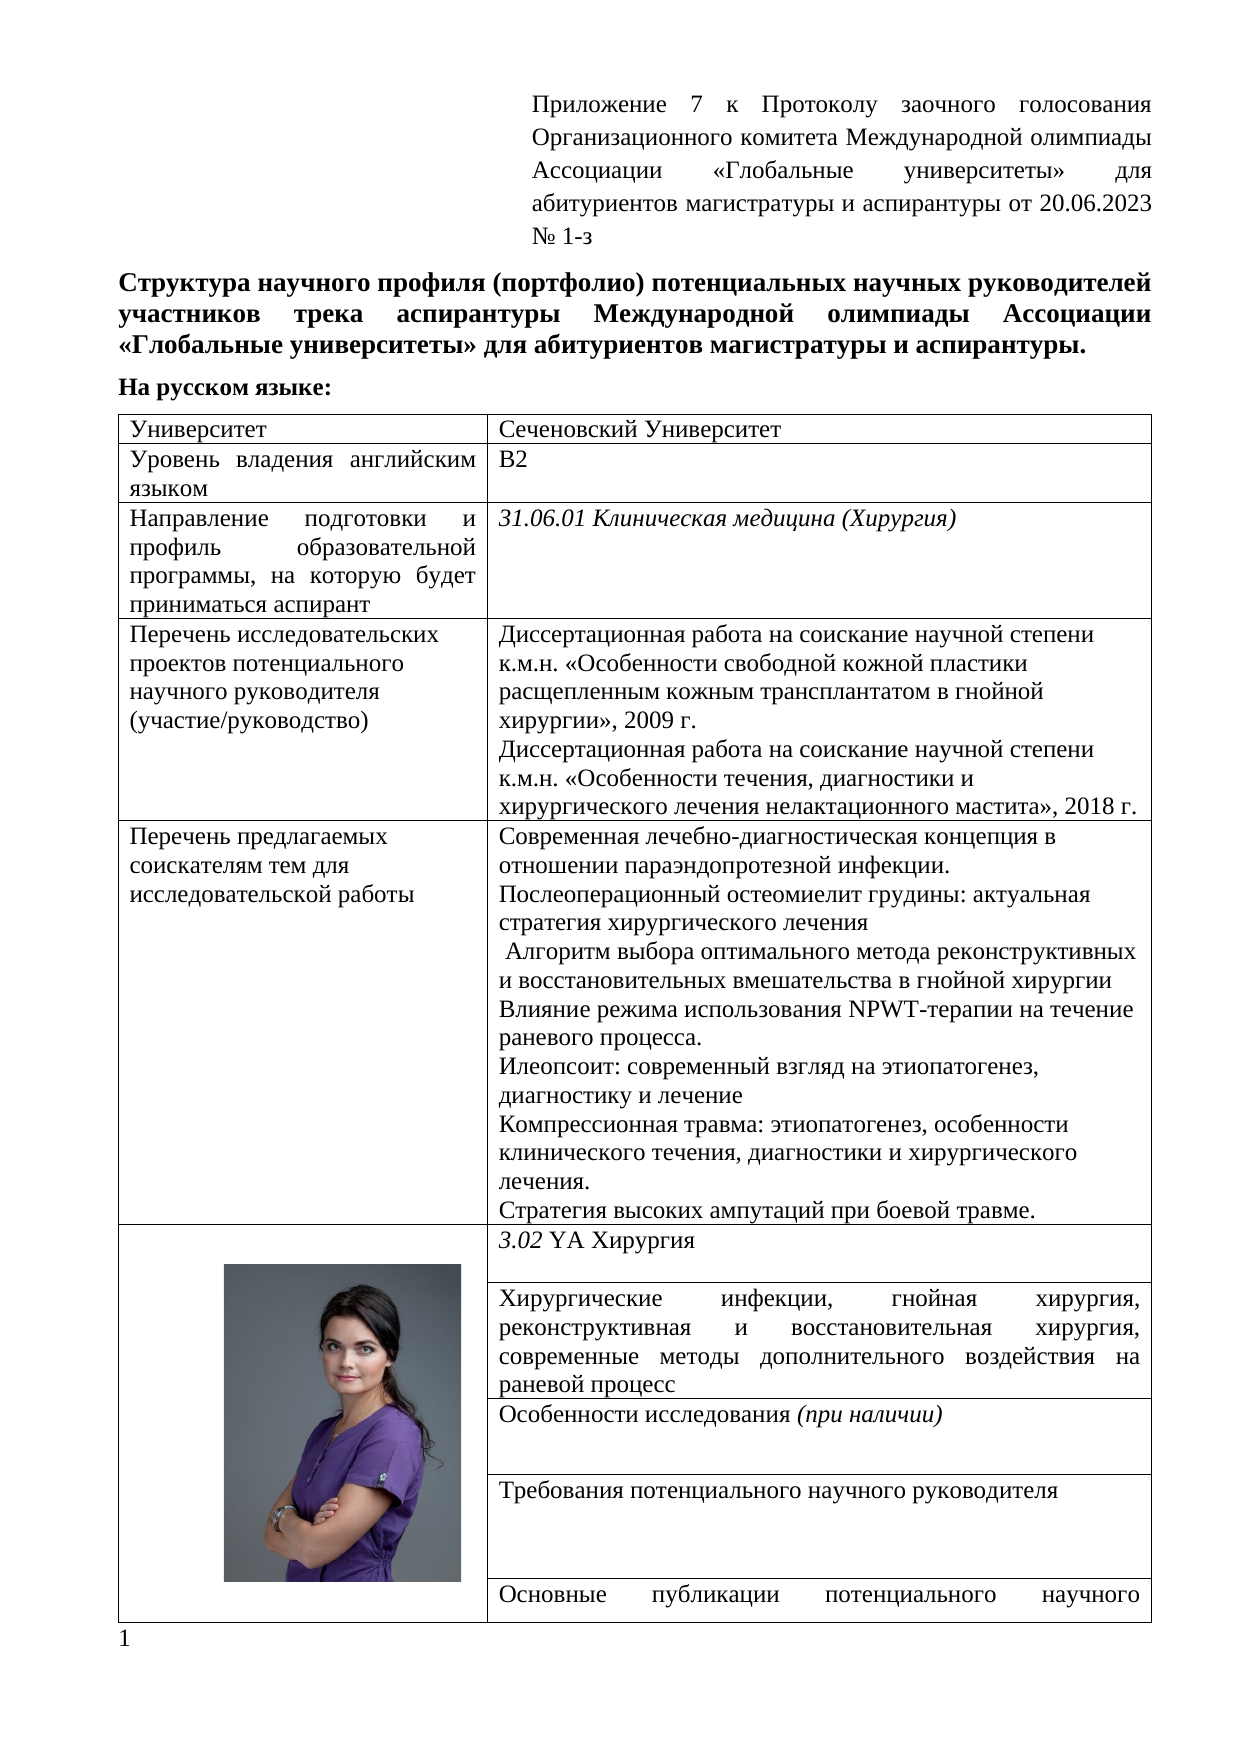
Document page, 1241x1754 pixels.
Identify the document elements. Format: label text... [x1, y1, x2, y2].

text Структура научного профиля (портфолио) потенциальных научных руководителей участников трека аспирантуры Международной олимпиады Ассоциации «Глобальные университеты» для абитуриентов магистратуры и аспирантуры. [118, 266, 1152, 360]
table_cell В2 [488, 444, 1151, 502]
table_header Сеченовский Университет [488, 415, 1151, 443]
picture [223, 1264, 462, 1582]
table_cell Перечень исследовательских проектов потенциального научного руководителя (участие/руководство) [119, 619, 487, 820]
table_cell 3.02 YA Хирургия [488, 1225, 1151, 1282]
table_header Университет [119, 415, 487, 443]
table_cell Особенности исследования (при наличии) [488, 1399, 1151, 1474]
table_cell Научный руководитель: Елена Александровна Комарова, Кандидат медицинских наук (Первый МГМУ им. И.М. Сеченова) [119, 1225, 487, 1622]
text На русском языке: [118, 372, 1152, 401]
table_cell 31.06.01 Клиническая медицина (Хирургия) [488, 503, 1151, 618]
table_cell Требования потенциального научного руководителя [488, 1475, 1151, 1578]
table_cell Направление подготовки и профиль образовательной программы, на которую будет приниматься аспирант [119, 503, 487, 618]
table_cell Уровень владения английским языком [119, 444, 487, 502]
table_cell Перечень предлагаемых соискателям тем для исследовательской работы [119, 821, 487, 1224]
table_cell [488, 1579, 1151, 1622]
table_cell Современная лечебно-диагностическая концепция в отношении параэндопротезной инфекции. Послеоперационный остеомиелит грудины: актуальная стратегия хирургического лечения Алгоритм выбора оптимального метода реконструктивных и восстановительных вмешательства в гнойной хирургии Влияние режима использования NPWT-терапии на течение раневого процесса. Илеопсоит: современный взгляд на этиопатогенез, диагностику и лечение Компрессионная травма: этиопатогенез, особенности клинического течения, диагностики и хирургического лечения. Стратегия высоких ампутаций при боевой травме. [488, 821, 1151, 1224]
table_cell Хирургические инфекции, гнойная хирургия, реконструктивная и восстановительная хирургия, современные методы дополнительного воздействия на раневой процесс [488, 1283, 1151, 1398]
table_cell Диссертационная работа на соискание научной степени к.м.н. «Особенности свободной кожной пластики расщепленным кожным трансплантатом в гнойной хирургии», 2009 г. Диссертационная работа на соискание научной степени к.м.н. «Особенности течения, диагностики и хирургического лечения нелактационного мастита», 2018 г. [488, 619, 1151, 820]
text Приложение 7 к Протоколу заочного голосования Организационного комитета Международной олимпиады Ассоциации «Глобальные университеты» для абитуриентов магистратуры и аспирантуры от 20.06.2023 № 1-з [532, 89, 1152, 249]
